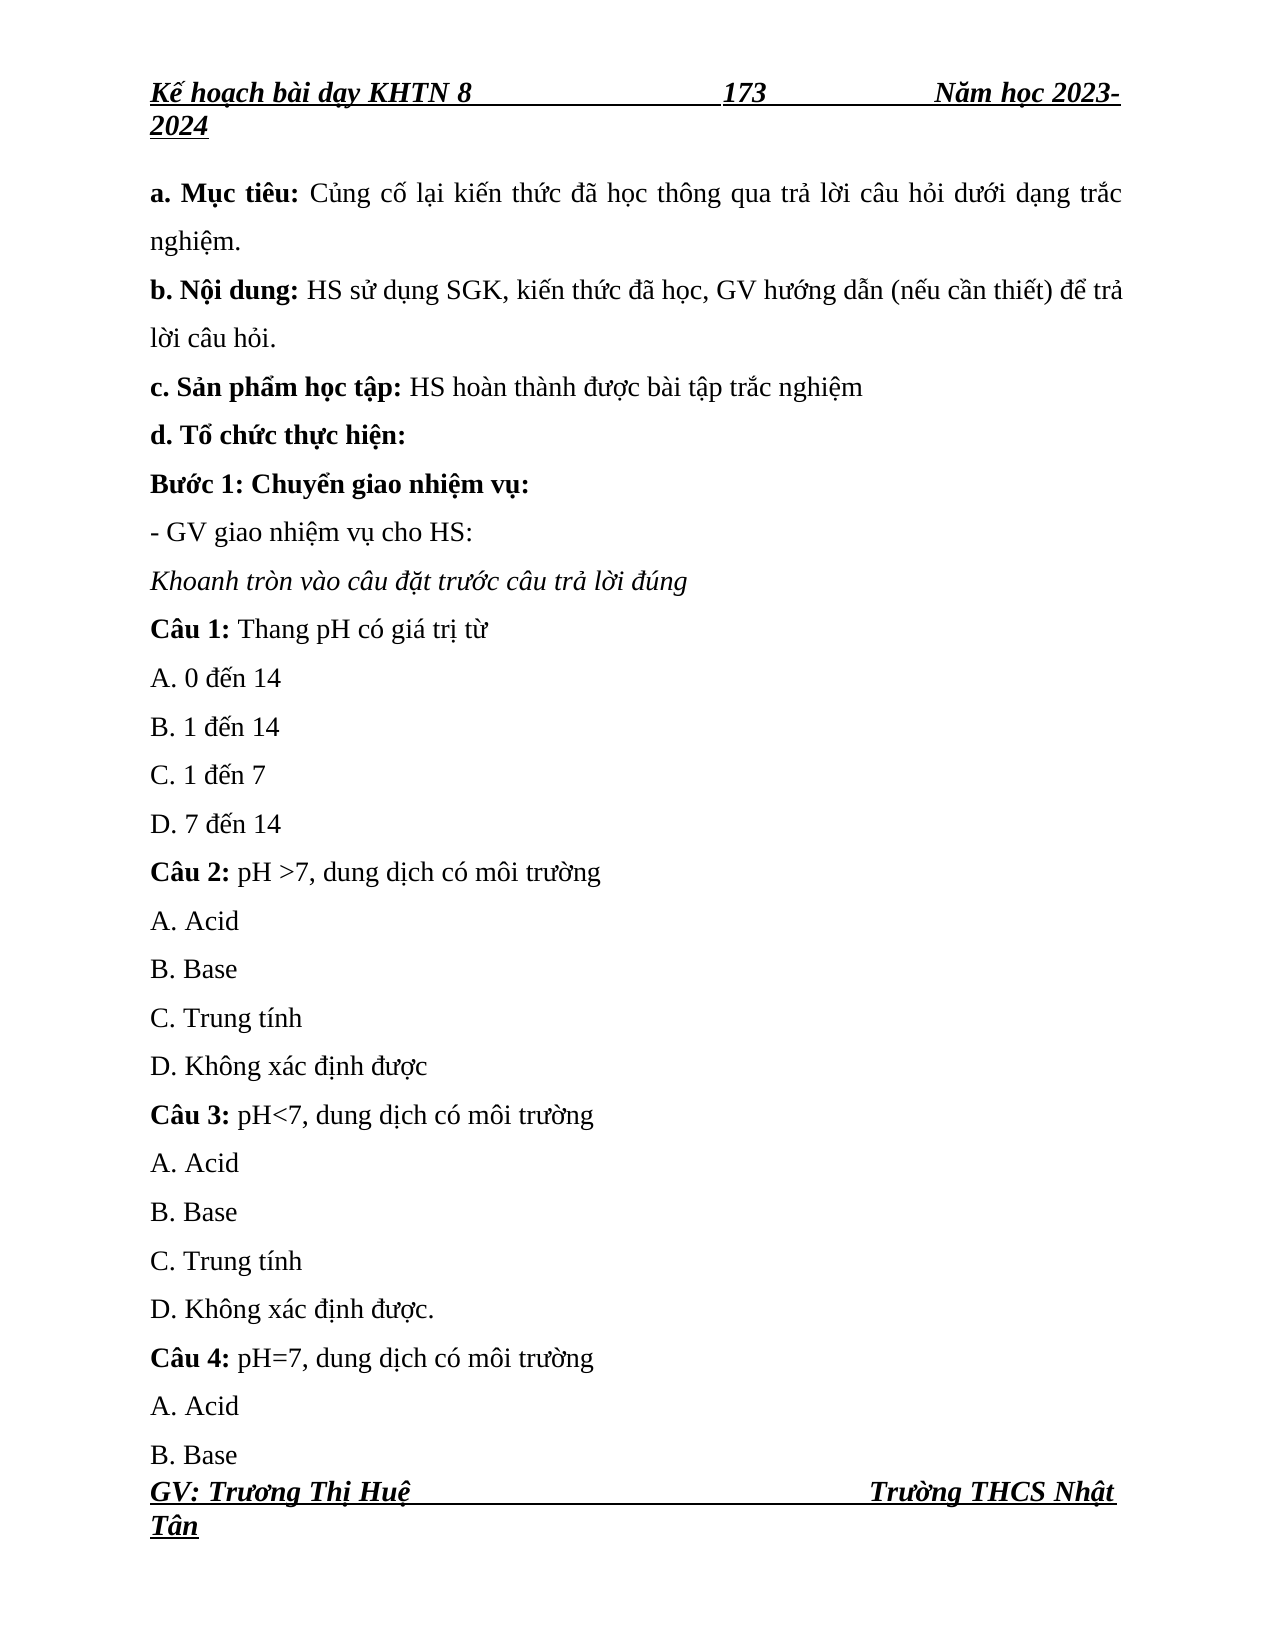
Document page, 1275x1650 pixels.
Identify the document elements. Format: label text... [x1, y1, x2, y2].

text - GV giao nhiệm vụ cho HS: [150, 515, 1125, 548]
list 1 đến 7 [150, 758, 1125, 791]
list Không xác định được [150, 1049, 1125, 1082]
text Câu 2: pH >7, dung dịch có môi trường [150, 855, 1125, 888]
list Base [150, 952, 1125, 985]
list 7 đến 14 [150, 807, 1125, 839]
text c. Sản phẩm học tập: HS hoàn thành được bài tập trắc nghiệm [150, 370, 1125, 402]
list 1 đến 14 [150, 709, 1125, 742]
text a. Mục tiêu: Củng cố lại kiến thức đã học thông qua trả lời câu hỏi dưới dạng trắc nghiệm. [150, 176, 1125, 257]
list Base [150, 1195, 1125, 1227]
list Không xác định được. [150, 1292, 1125, 1324]
text d. Tổ chức thực hiện: [150, 418, 1125, 451]
text Câu 1: Thang pH có giá trị từ [150, 612, 1125, 645]
list Acid [150, 1389, 1125, 1422]
list Trung tính [150, 1001, 1125, 1033]
text Câu 4: pH=7, dung dịch có môi trường [150, 1341, 1125, 1373]
text Khoanh tròn vào câu đặt trước câu trả lời đúng [150, 564, 1125, 596]
list Acid [150, 904, 1125, 936]
list Trung tính [150, 1243, 1125, 1276]
text Bước 1: Chuyển giao nhiệm vụ: [150, 467, 1125, 499]
text b. Nội dung: HS sử dụng SGK, kiến thức đã học, GV hướng dẫn (nếu cần thiết) để trả lời câu hỏi. [150, 273, 1125, 354]
list Acid [150, 1146, 1125, 1179]
list Base [150, 1438, 1125, 1470]
text Câu 3: pH<7, dung dịch có môi trường [150, 1098, 1125, 1130]
list 0 đến 14 [150, 661, 1125, 693]
